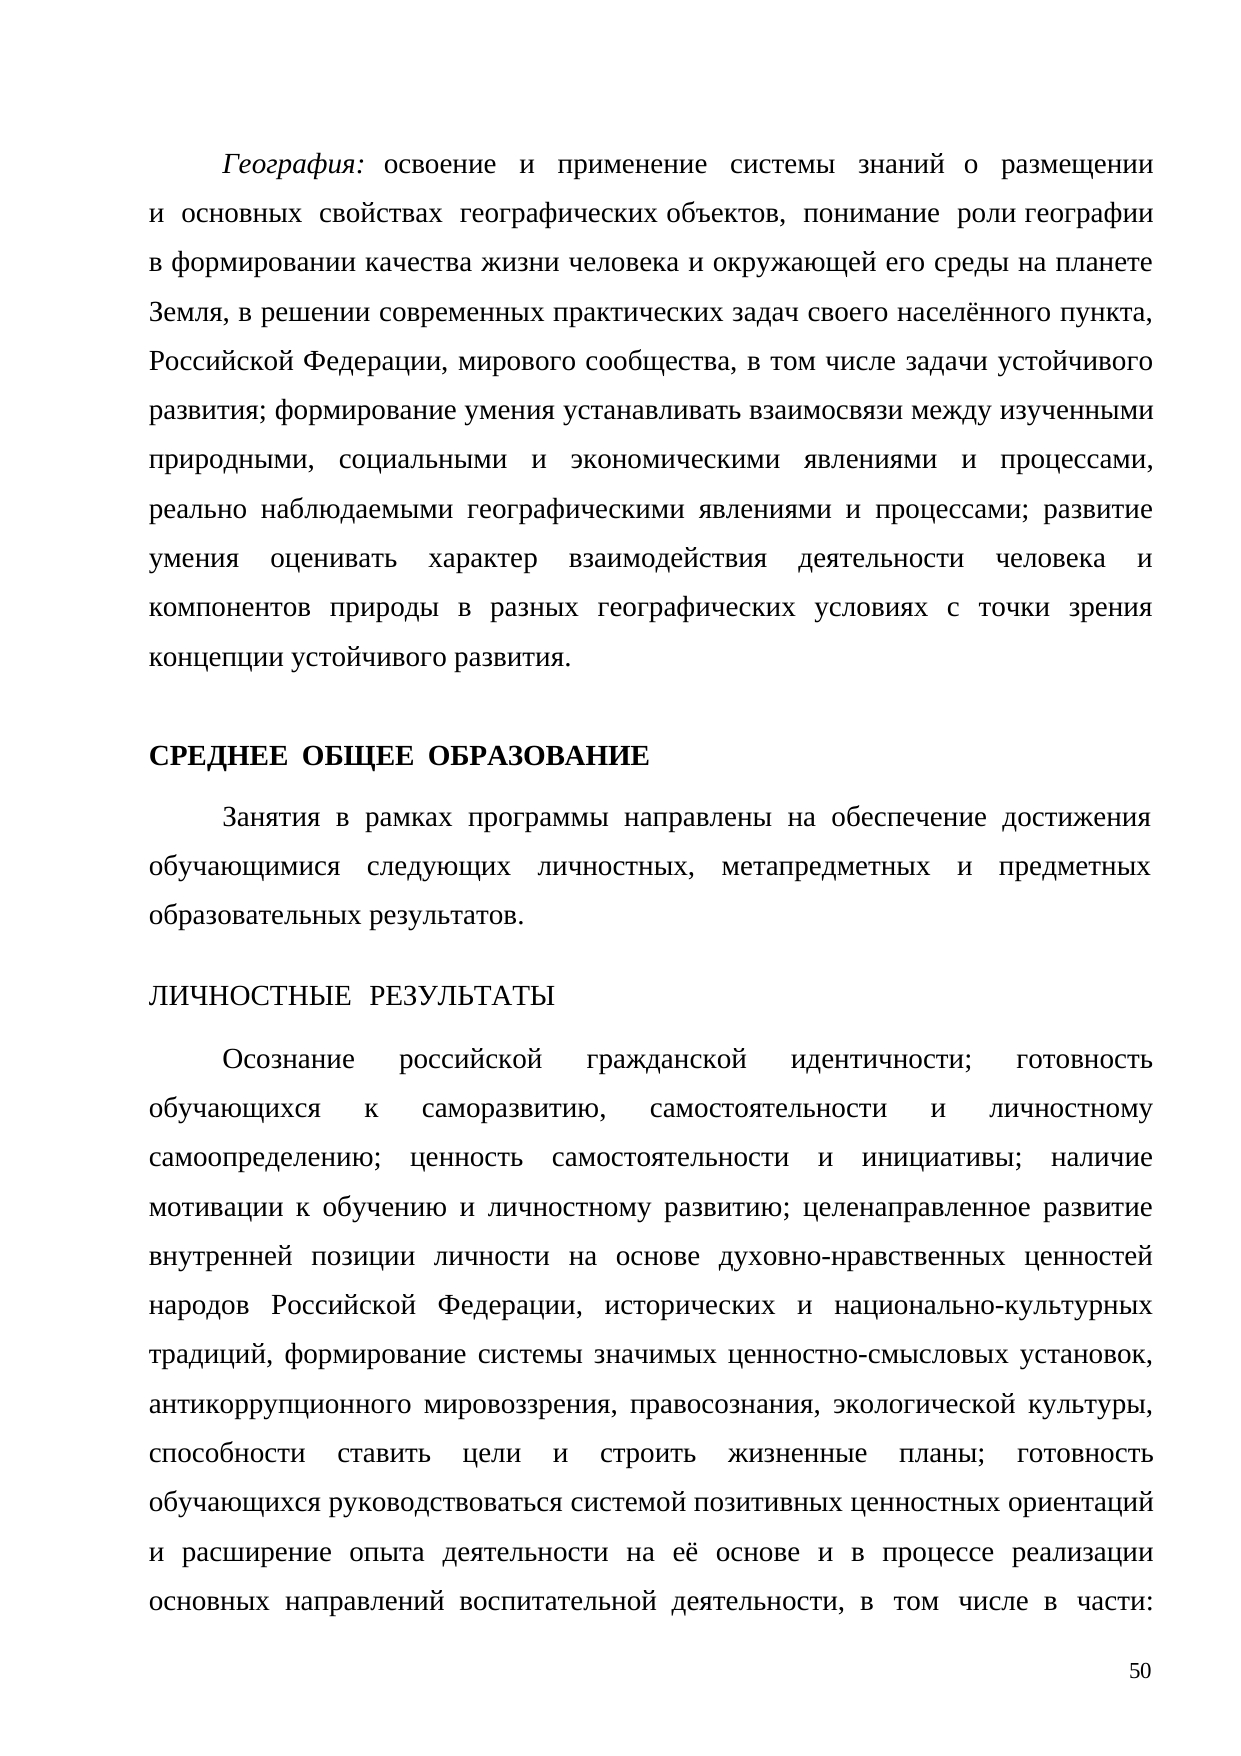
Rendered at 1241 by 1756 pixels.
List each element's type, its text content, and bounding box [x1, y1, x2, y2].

text ЛИЧНОСТНЫЕ РЕЗУЛЬТАТЫ [148, 978, 1167, 1012]
text География: освоение и применение системы знаний о размещении и основных свойствах географических объектов, понимание роли географии в формировании качества жизни человека и окружающей его среды на планете Земля, в решении современных практических задач своего населённого пункта, Российской Федерации, мирового сообщества, в том числе задачи устойчивого развития; формирование умения устанавливать взаимосвязи между изученными природными, социальными и экономическими явлениями и процессами, реально наблюдаемыми географическими явлениями и процессами; развитие умения оценивать характер взаимодействия деятельности человека и компонентов природы в разных географических условиях с точки зрения концепции устойчивого развития. [148, 146, 1154, 672]
subtitle СРЕДНЕЕ ОБЩЕЕ ОБРАЗОВАНИЕ [148, 738, 1167, 772]
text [148, 1041, 1154, 1617]
text Занятия в рамках программы направлены на обеспечение достижения обучающимися следующих личностных, метапредметных и предметных образовательных результатов. [148, 799, 1152, 931]
